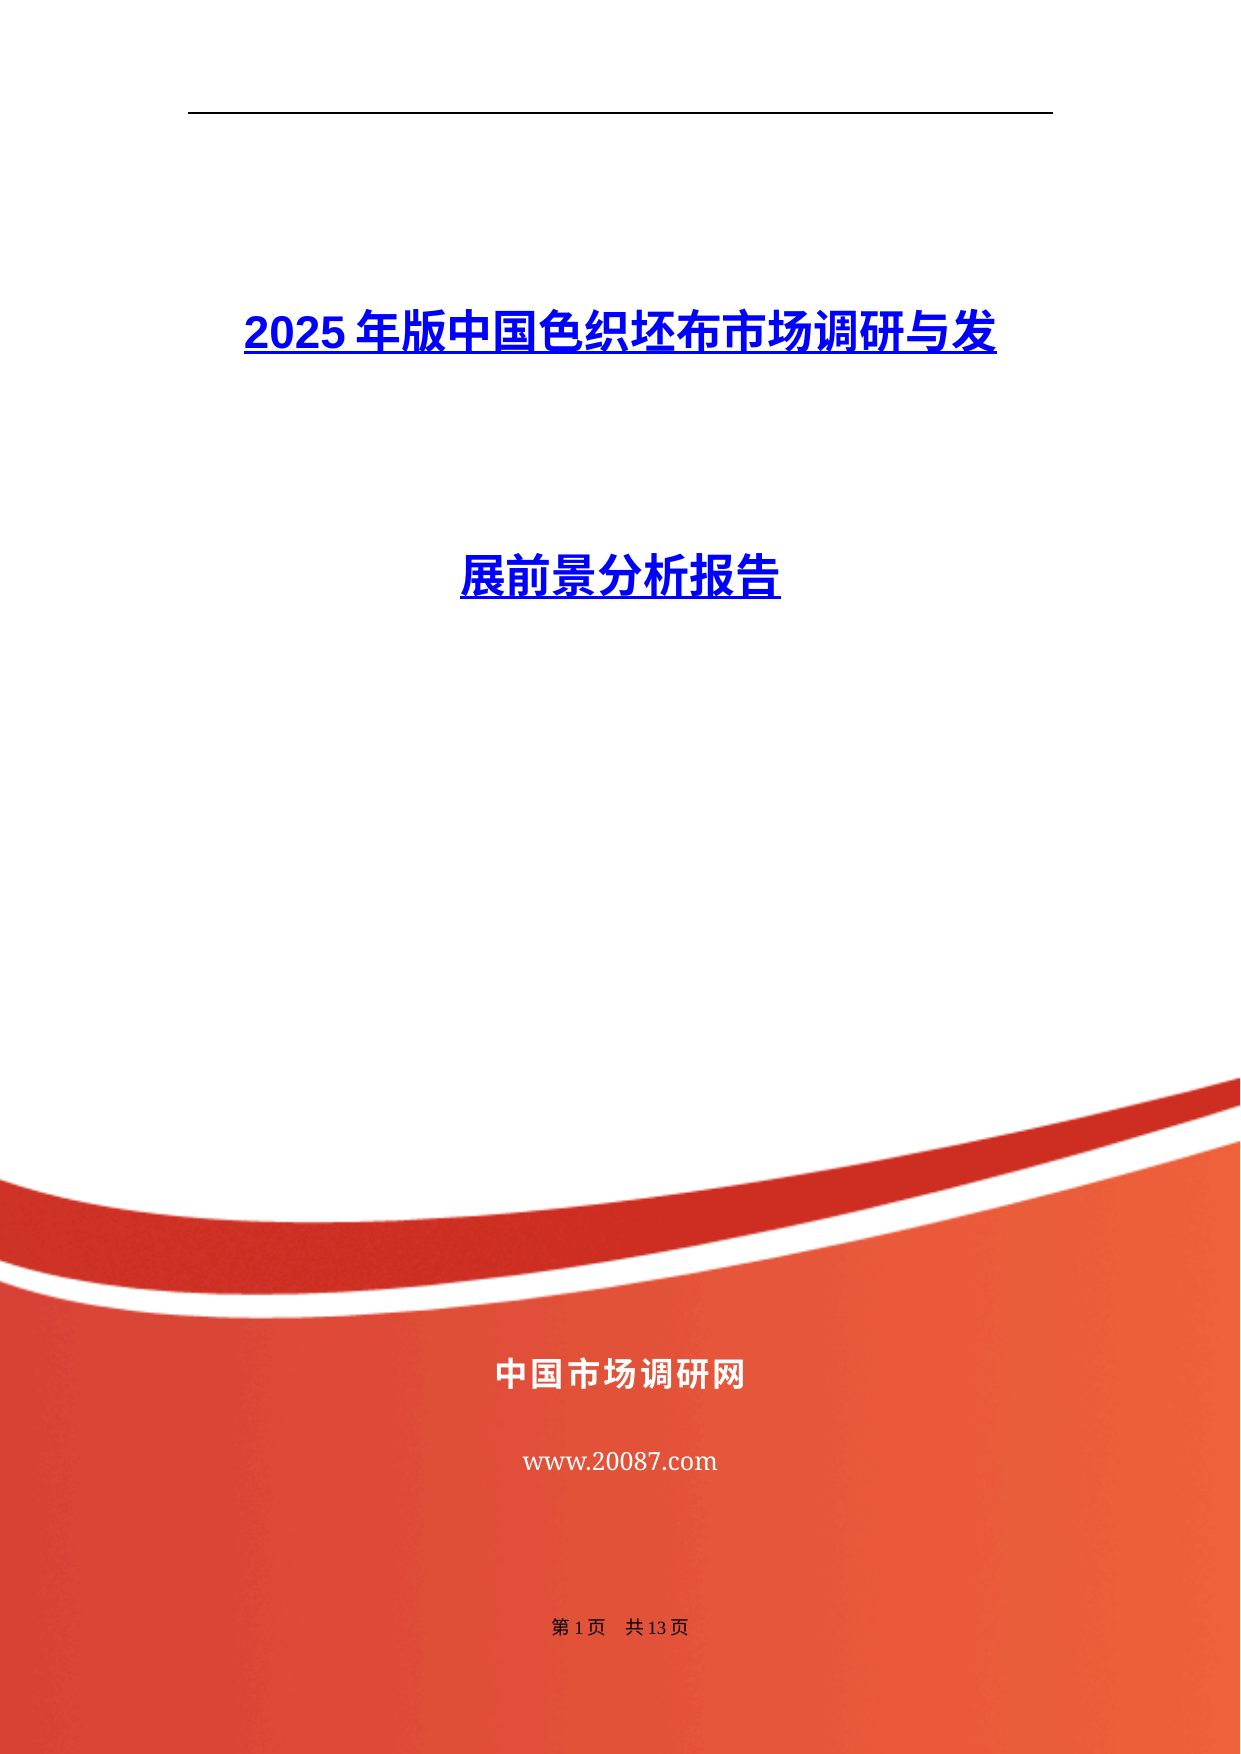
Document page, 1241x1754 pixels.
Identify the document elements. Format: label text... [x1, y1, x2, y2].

text www.20087.com [187, 1428, 1053, 1493]
table_header 2025年版中国色织坯布市场调研与发展前景分析报告 [188, 207, 1053, 773]
picture [0, 1006, 1241, 1754]
subtitle 中国市场调研网 [187, 1339, 1053, 1404]
